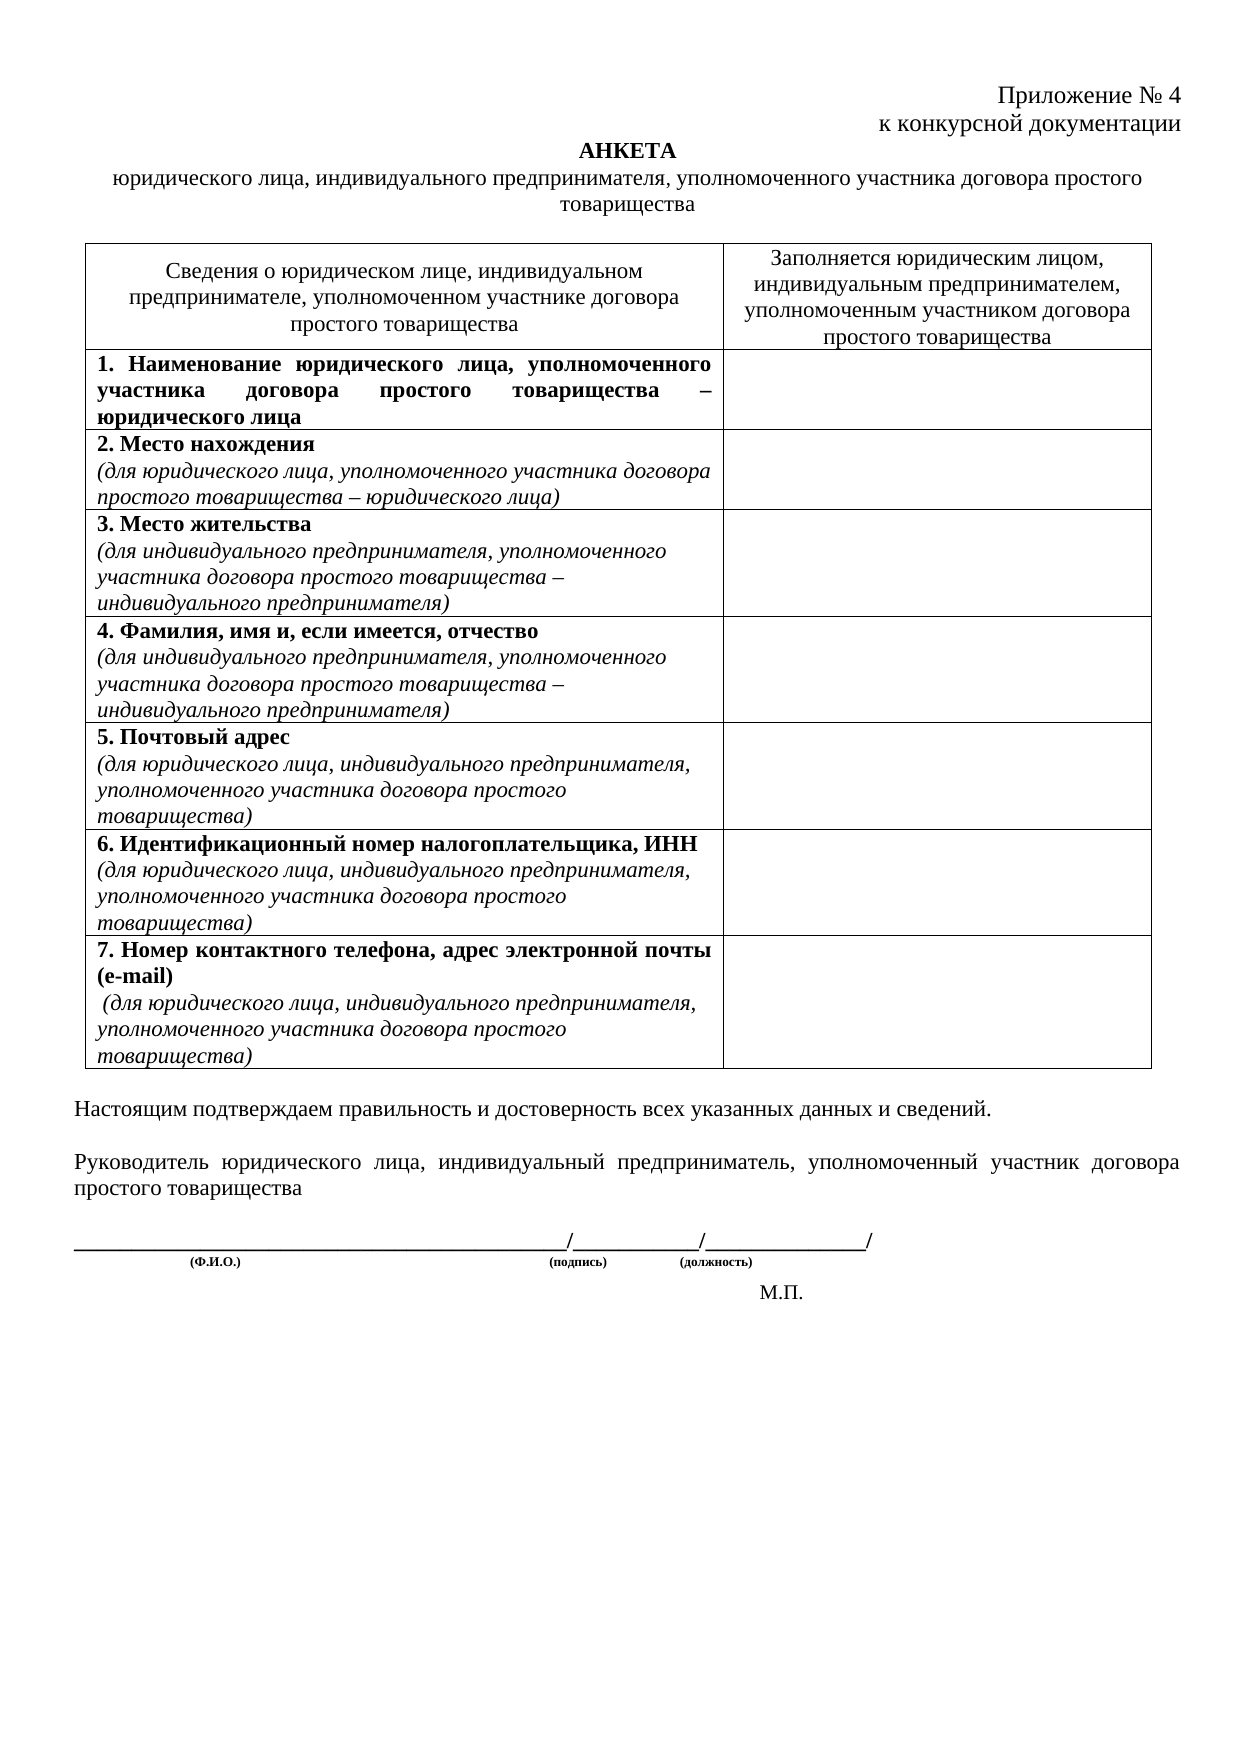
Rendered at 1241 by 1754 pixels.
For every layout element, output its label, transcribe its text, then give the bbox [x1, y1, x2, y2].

table_cell [724, 617, 1151, 722]
table_cell [724, 430, 1151, 509]
text (Ф.И.О.) (подпись) (должность) [74, 1253, 1181, 1280]
table_cell 6. Идентификационный номер налогоплательщика, ИНН (для юридического лица, индивидуального предпринимателя, уполномоченного участника договора простого товарищества) [86, 830, 723, 935]
text Приложение № 4 [74, 80, 1181, 108]
table_cell [724, 830, 1151, 935]
table_cell [724, 510, 1151, 616]
text ___________________________________________/___________/______________/ [74, 1227, 1181, 1253]
table_cell 1. Наименование юридического лица, уполномоченного участника договора простого товарищества – юридического лица [86, 350, 723, 429]
text Руководитель юридического лица, индивидуальный предприниматель, уполномоченный участник договора простого товарищества [74, 1148, 1181, 1201]
table_cell 2. Место нахождения (для юридического лица, уполномоченного участника договора простого товарищества – юридического лица) [86, 430, 723, 509]
table_cell 5. Почтовый адрес (для юридического лица, индивидуального предпринимателя, уполномоченного участника договора простого товарищества) [86, 723, 723, 829]
table_cell [724, 350, 1151, 429]
table_cell 3. Место жительства (для индивидуального предпринимателя, уполномоченного участника договора простого товарищества – индивидуального предпринимателя) [86, 510, 723, 616]
text юридического лица, индивидуального предпринимателя, уполномоченного участника договора простого товарищества [74, 164, 1181, 216]
table_cell [724, 723, 1151, 829]
table_cell 7. Номер контактного телефона, адрес электронной почты (e-mail) (для юридического лица, индивидуального предпринимателя, уполномоченного участника договора простого товарищества) [86, 936, 723, 1068]
text к конкурсной документации [74, 108, 1181, 137]
table_header Заполняется юридическим лицом, индивидуальным предпринимателем, уполномоченным участником договора простого товарищества [724, 244, 1151, 349]
table_header Сведения о юридическом лице, индивидуальном предпринимателе, уполномоченном участнике договора простого товарищества [86, 244, 723, 349]
text АНКЕТА [74, 137, 1181, 164]
text Настоящим подтверждаем правильность и достоверность всех указанных данных и сведений. [74, 1095, 1181, 1122]
table_cell [724, 936, 1151, 1068]
text М.П. [74, 1280, 1181, 1304]
table_cell 4. Фамилия, имя и, если имеется, отчество (для индивидуального предпринимателя, уполномоченного участника договора простого товарищества – индивидуального предпринимателя) [86, 617, 723, 722]
